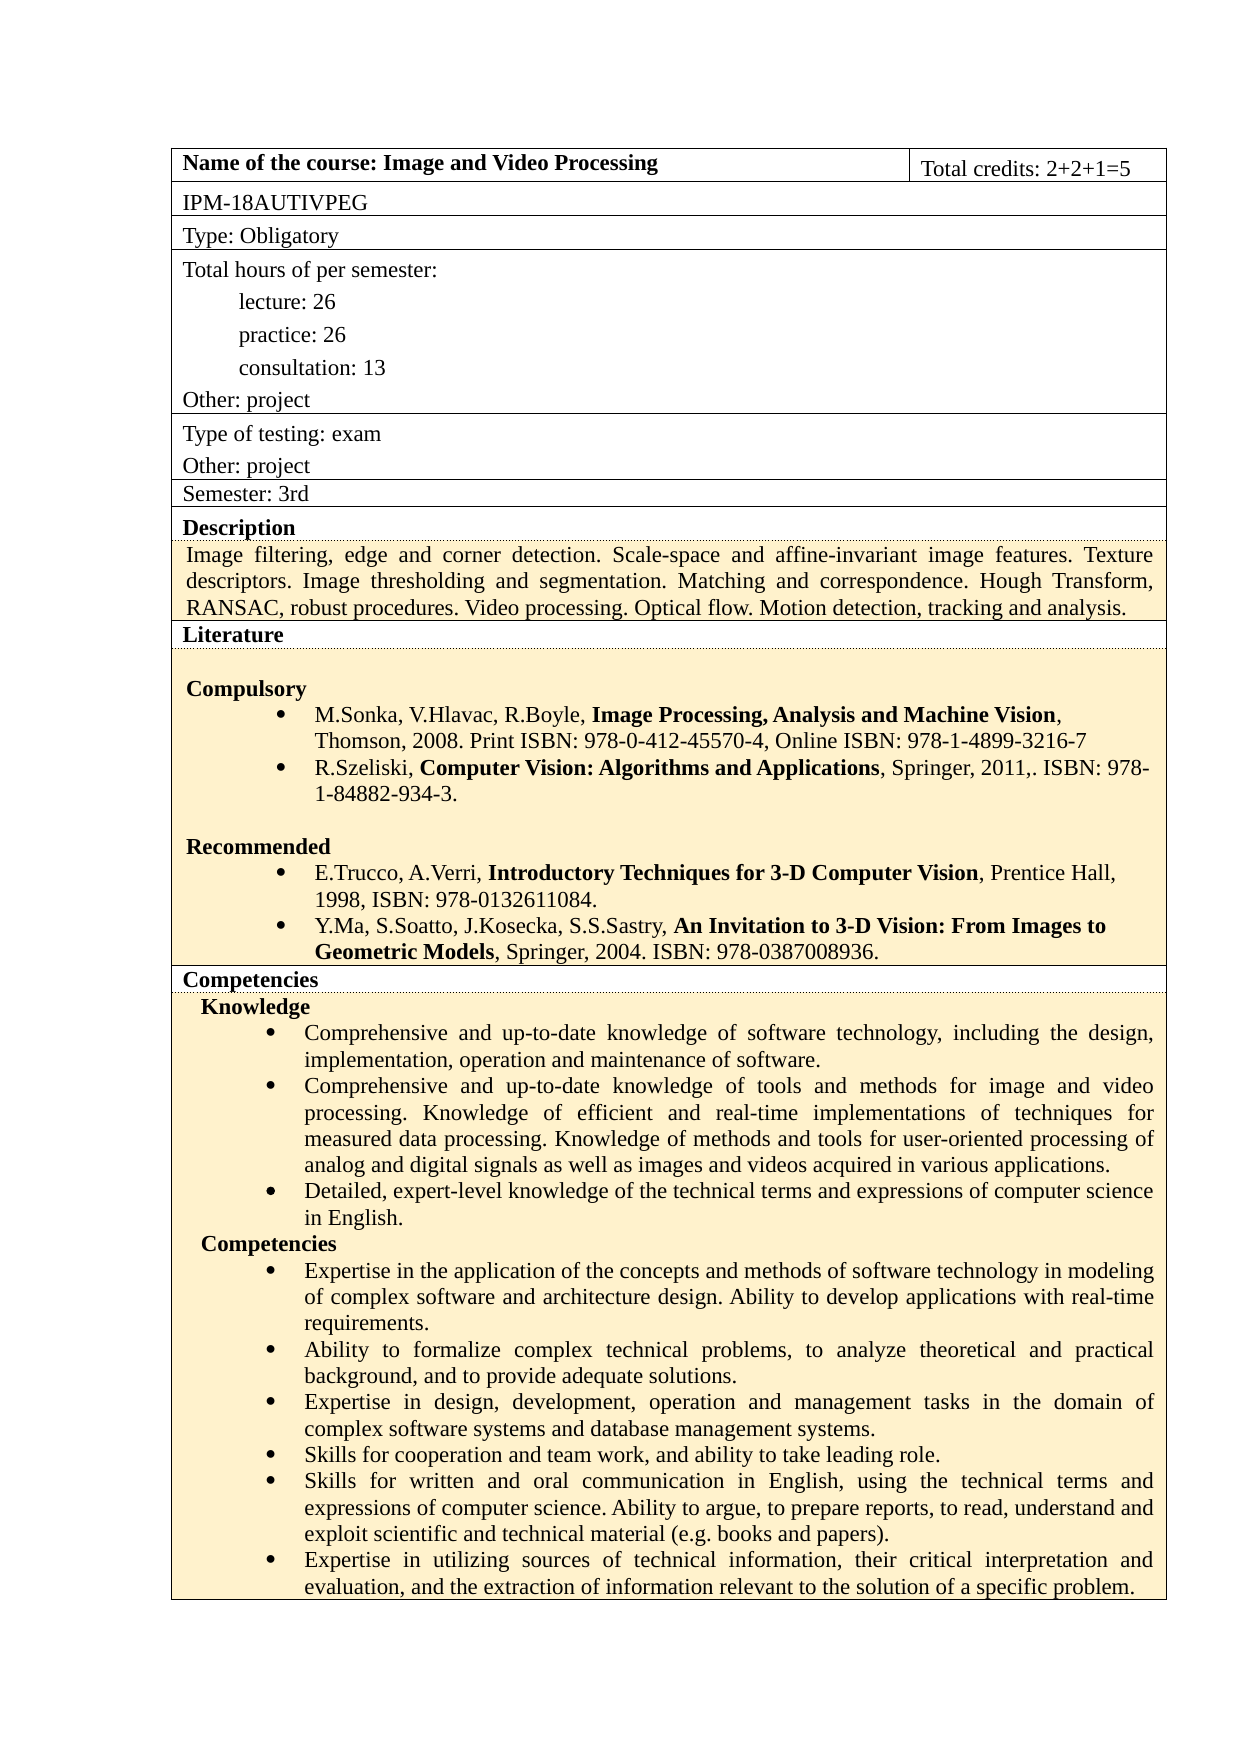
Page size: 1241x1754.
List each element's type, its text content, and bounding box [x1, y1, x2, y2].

table_cell Type of testing: exam Other: project [172, 414, 1166, 479]
table_cell Total hours of per semester: lecture: 26 practice: 26 consultation: 13 Other: project [172, 250, 1166, 413]
table_cell IPM-18AUTIVPEG [172, 182, 1166, 215]
table_cell Compulsory M.Sonka, V.Hlavac, R.Boyle, Image Processing, Analysis and Machine Vision, Thomson, 2008. Print ISBN: 978-0-412-45570-4, Online ISBN: 978-1-4899-3216-7 R.Szeliski, Computer Vision: Algorithms and Applications, Springer, 2011,. ISBN: 978-1-84882-934-3. Recommended E.Trucco, A.Verri, Introductory Techniques for 3-D Computer Vision, Prentice Hall, 1998, ISBN: 978-0132611084. Y.Ma, S.Soatto, J.Kosecka, S.S.Sastry, An Invitation to 3-D Vision: From Images to Geometric Models, Springer, 2004. ISBN: 978-0387008936. [172, 648, 1166, 965]
table_cell Image filtering, edge and corner detection. Scale-space and affine-invariant image features. Texture descriptors. Image thresholding and segmentation. Matching and correspondence. Hough Transform, RANSAC, robust procedures. Video processing. Optical flow. Motion detection, tracking and analysis. [172, 540, 1166, 620]
table_cell Semester: 3rd [172, 480, 1166, 506]
table_cell Literature [172, 621, 1166, 647]
table_header Name of the course: Image and Video Processing [172, 149, 909, 181]
table_cell Type: Obligatory [172, 216, 1166, 248]
table_header Total credits: 2+2+1=5 [910, 149, 1166, 181]
table_cell Competencies [172, 966, 1166, 992]
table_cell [172, 992, 1166, 1599]
table_cell Description [172, 507, 1166, 540]
